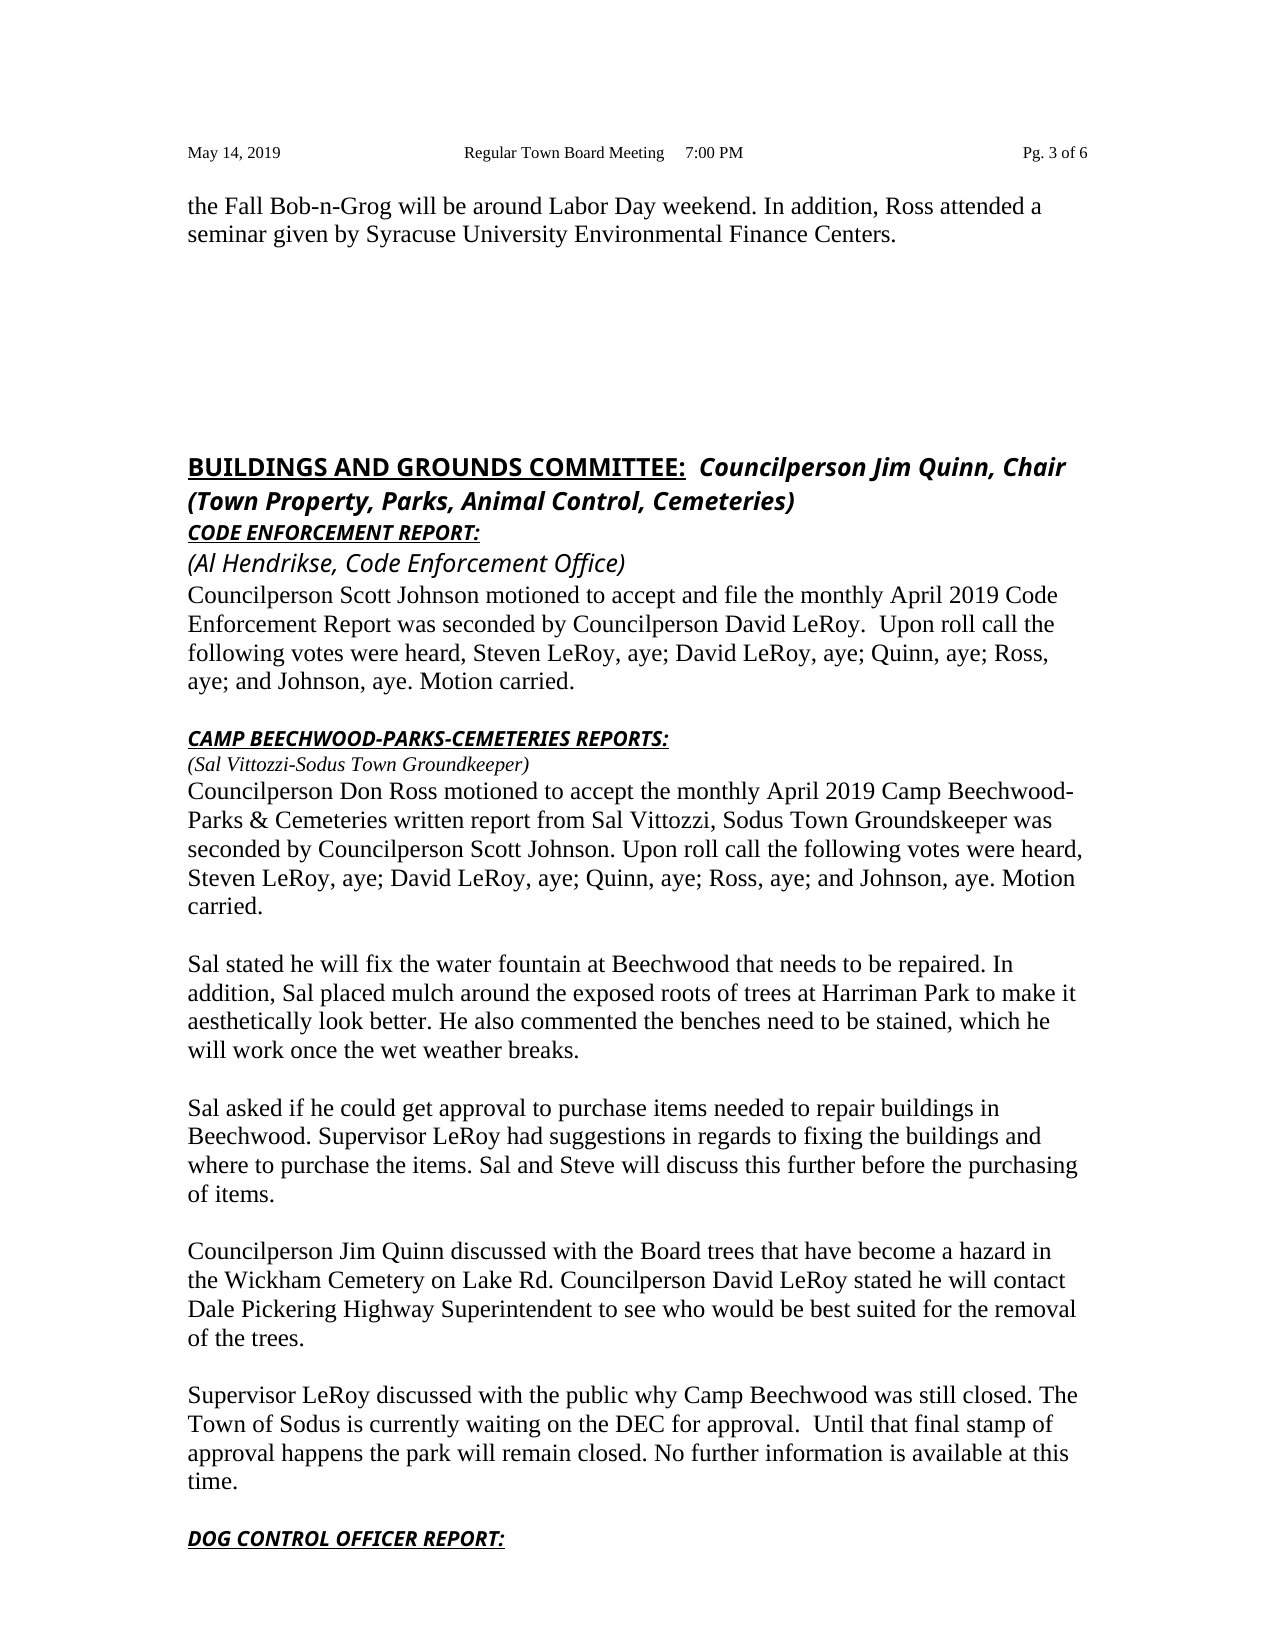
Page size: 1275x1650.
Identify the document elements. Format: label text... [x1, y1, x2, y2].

text (Sal Vittozzi-Sodus Town Groundkeeper) [187, 752, 1087, 776]
text (Town Property, Parks, Animal Control, Cemeteries) [187, 483, 1087, 518]
text BUILDINGS AND GROUNDS COMMITTEE: Councilperson Jim Quinn, Chair [187, 449, 1087, 483]
text Supervisor LeRoy discussed with the public why Camp Beechwood was still closed. The Town of Sodus is currently waiting on the DEC for approval. Until that final stamp of approval happens the park will remain closed. No further information is available at this time. [187, 1380, 1087, 1495]
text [187, 191, 1087, 248]
text Councilperson Scott Johnson motioned to accept and file the monthly April 2019 Code Enforcement Report was seconded by Councilperson David LeRoy. Upon roll call the following votes were heard, Steven LeRoy, aye; David LeRoy, aye; Quinn, aye; Ross, aye; and Johnson, aye. Motion carried. [187, 580, 1087, 695]
text Councilperson Jim Quinn discussed with the Board trees that have become a hazard in the Wickham Cemetery on Lake Rd. Councilperson David LeRoy stated he will contact Dale Pickering Highway Superintendent to see who would be best suited for the removal of the trees. [187, 1236, 1087, 1351]
text CODE ENFORCEMENT REPORT: [187, 518, 1087, 546]
text CAMP BEECHWOOD-PARKS-CEMETERIES REPORTS: [187, 724, 1087, 752]
text Sal asked if he could get approval to purchase items needed to repair buildings in Beechwood. Supervisor LeRoy had suggestions in regards to fixing the buildings and where to purchase the items. Sal and Steve will discuss this further before the purchasing of items. [187, 1093, 1087, 1208]
text (Al Hendrikse, Code Enforcement Office) [187, 546, 1087, 580]
text Sal stated he will fix the water fountain at Beechwood that needs to be repaired. In addition, Sal placed mulch around the exposed roots of trees at Harriman Park to make it aesthetically look better. He also commented the benches need to be stained, which he will work once the wet weather breaks. [187, 949, 1087, 1064]
text Councilperson Don Ross motioned to accept the monthly April 2019 Camp Beechwood-Parks & Cemeteries written report from Sal Vittozzi, Sodus Town Groundskeeper was seconded by Councilperson Scott Johnson. Upon roll call the following votes were heard, Steven LeRoy, aye; David LeRoy, aye; Quinn, aye; Ross, aye; and Johnson, aye. Motion carried. [187, 776, 1087, 920]
text DOG CONTROL OFFICER REPORT: [187, 1524, 1087, 1552]
